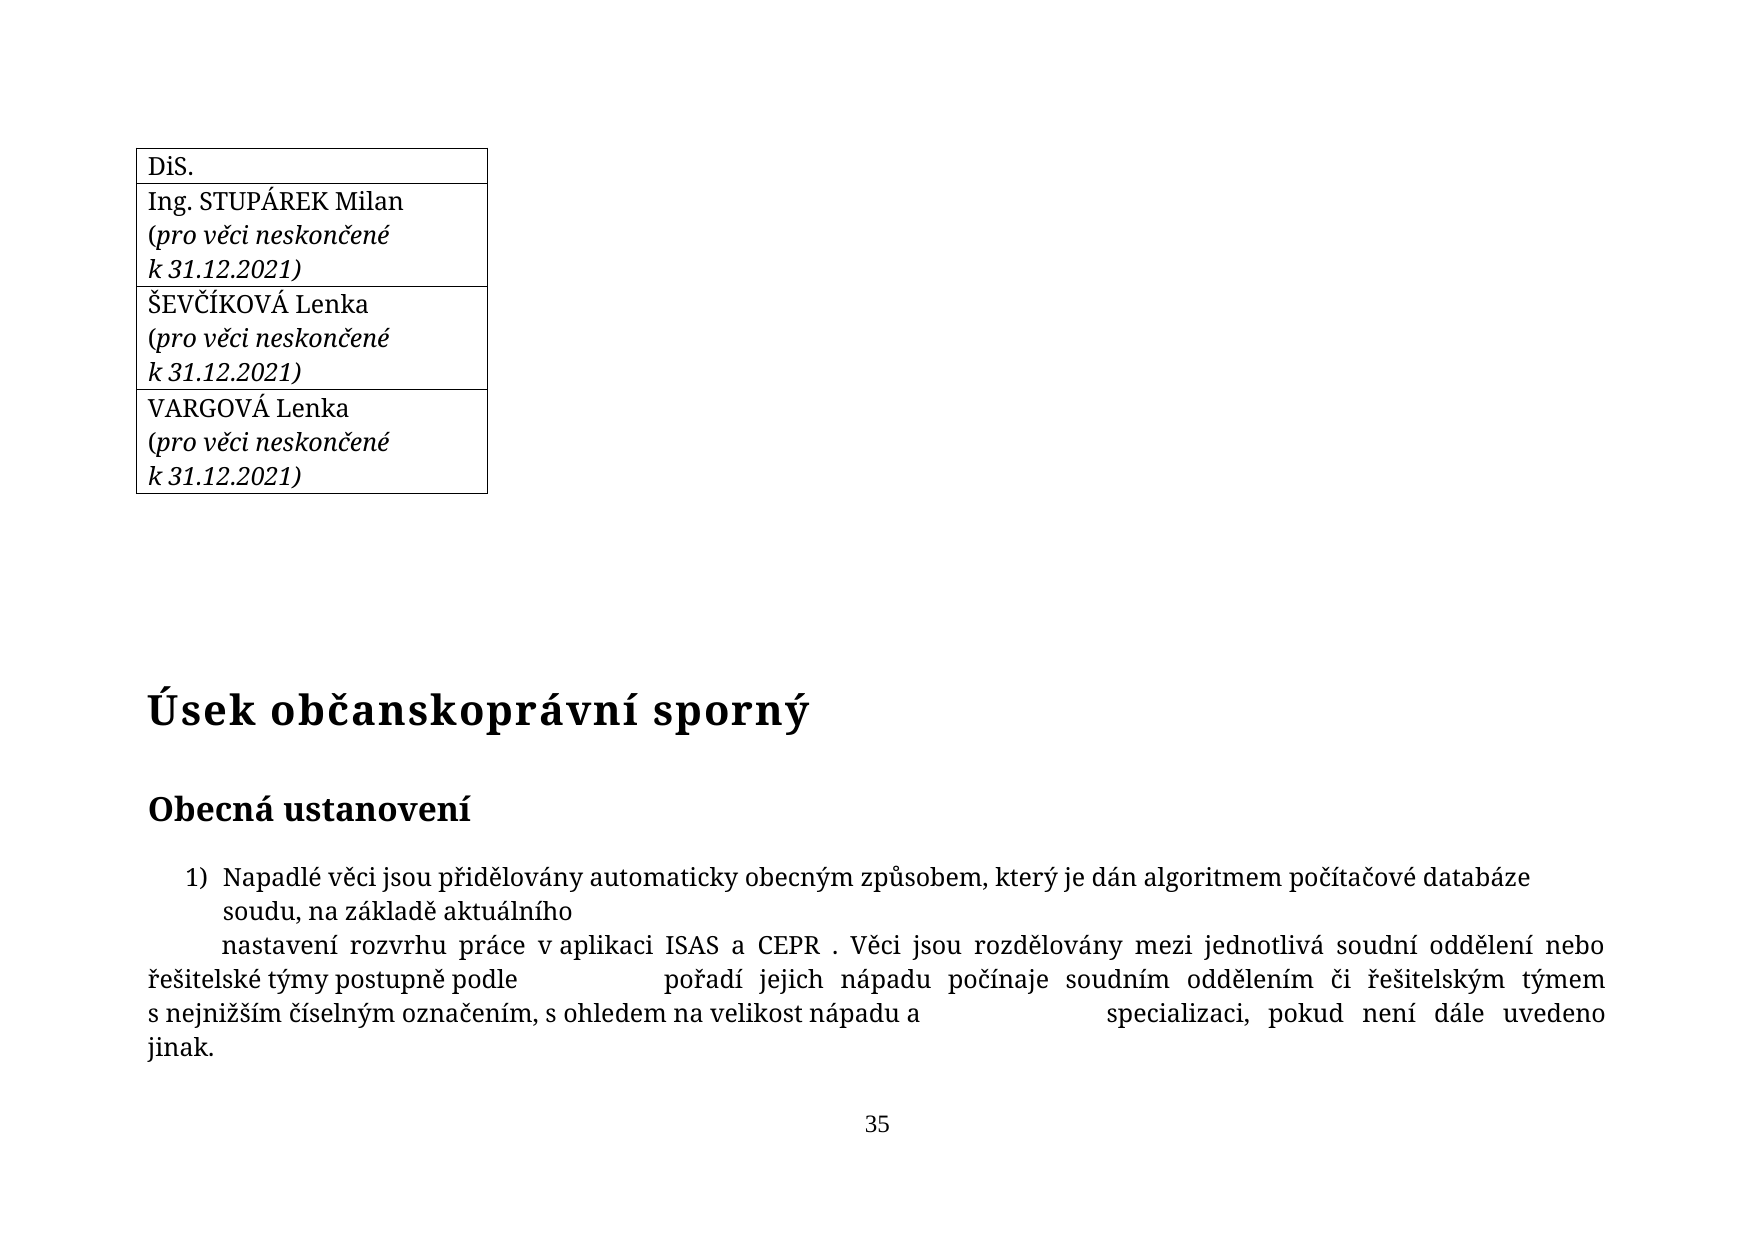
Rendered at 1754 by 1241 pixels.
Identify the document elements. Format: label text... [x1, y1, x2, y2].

text nastavení rozvrhu práce v aplikaci ISAS a CEPR . Věci jsou rozdělovány mezi jednotlivá soudní oddělení nebo řešitelské týmy postupně podle pořadí jejich nápadu počínaje soudním oddělením či řešitelským týmem s nejnižším číselným označením, s ohledem na velikost nápadu a specializaci, pokud není dále uvedeno jinak. [148, 928, 1606, 1064]
table_cell VARGOVÁ Lenka (pro věci neskončené k 31.12.2021) [137, 390, 487, 492]
text Obecná ustanovení [148, 785, 1606, 831]
table_cell ŠEVČÍKOVÁ Lenka (pro věci neskončené k 31.12.2021) [137, 287, 487, 389]
text Úsek občanskoprávní sporný [148, 681, 1606, 737]
table_cell Ing. STUPÁREK Milan (pro věci neskončené k 31.12.2021) [137, 184, 487, 286]
list Napadlé věci jsou přidělovány automaticky obecným způsobem, který je dán algoritmem počítačové databáze soudu, na základě aktuálního [185, 859, 1606, 928]
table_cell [137, 149, 487, 183]
